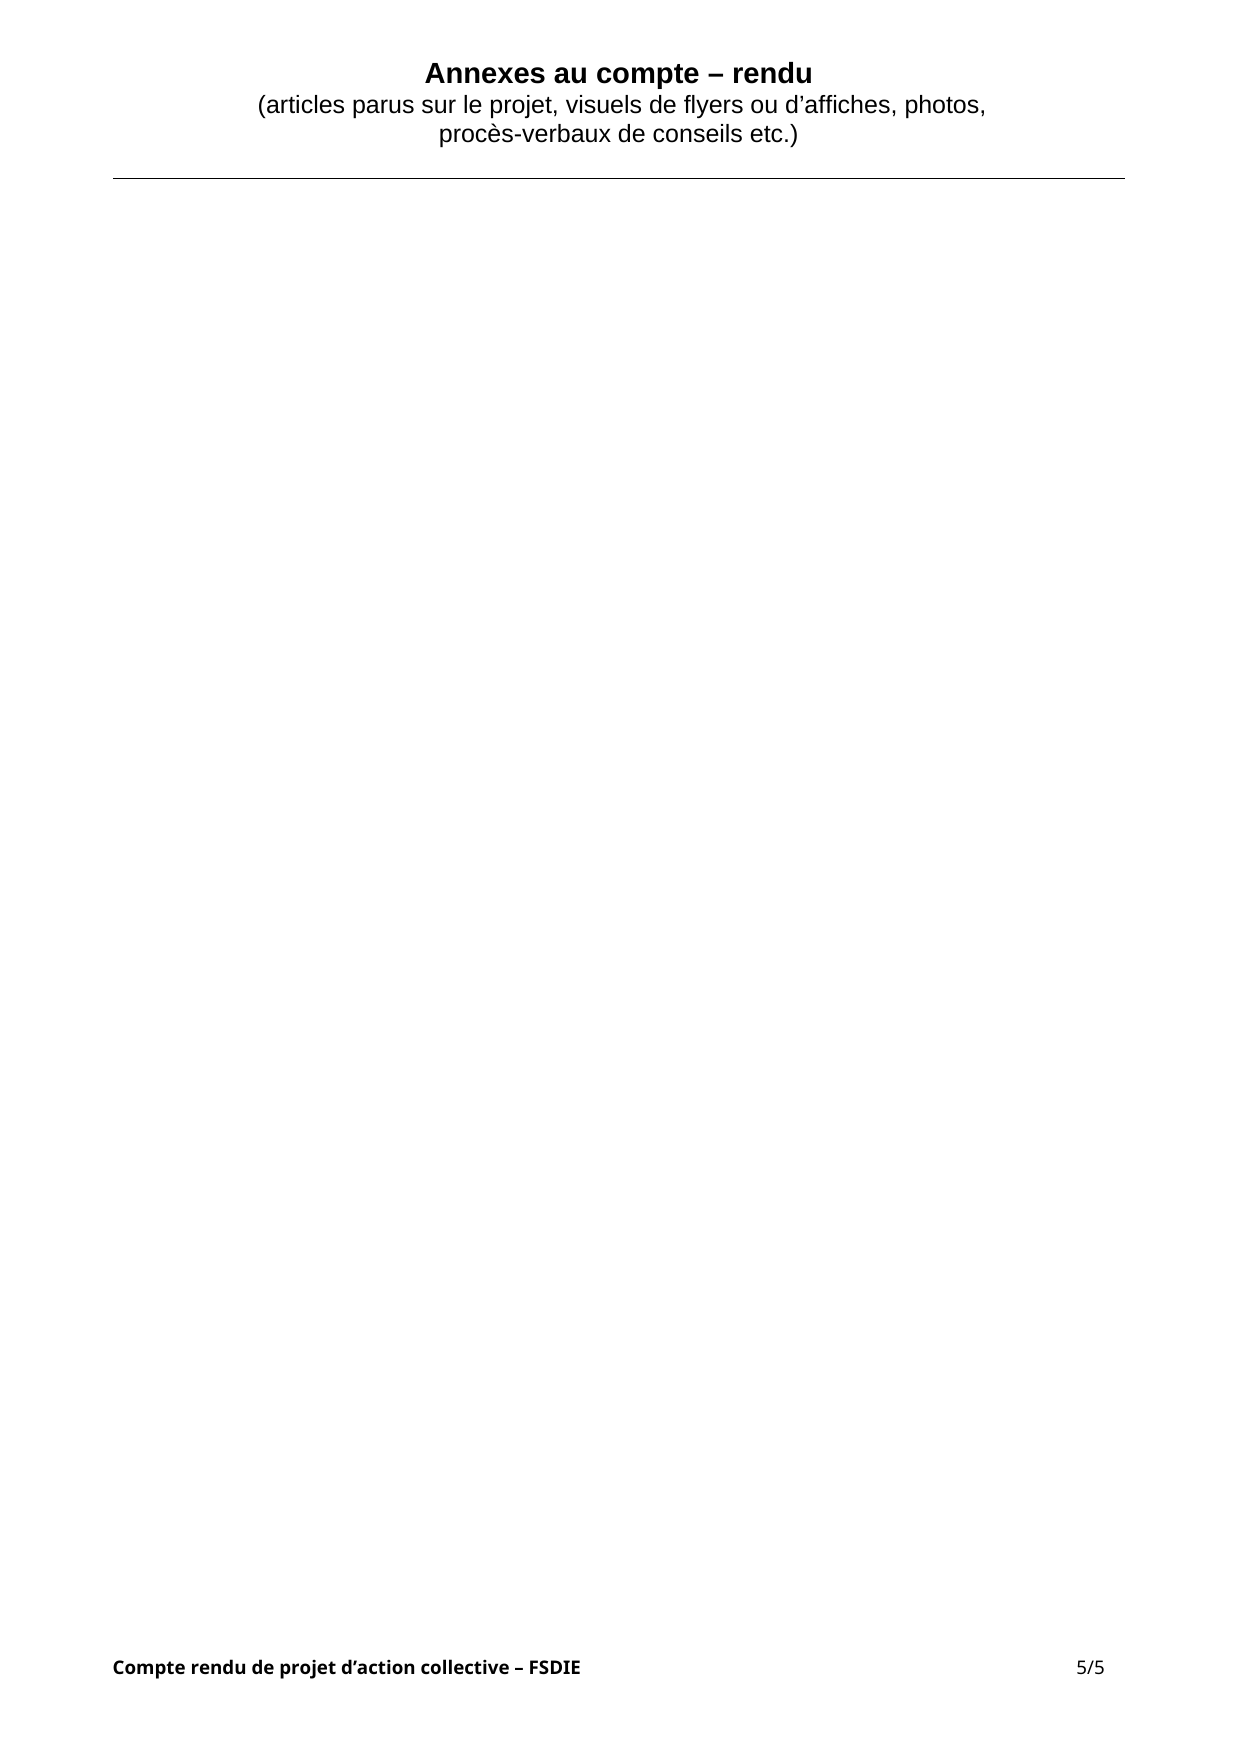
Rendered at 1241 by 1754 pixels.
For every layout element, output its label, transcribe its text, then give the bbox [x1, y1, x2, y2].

text (articles parus sur le projet, visuels de flyers ou d’affiches, photos, [112, 90, 1125, 118]
text procès-verbaux de conseils etc.) [112, 118, 1125, 147]
text Annexes au compte – rendu [112, 56, 1125, 90]
